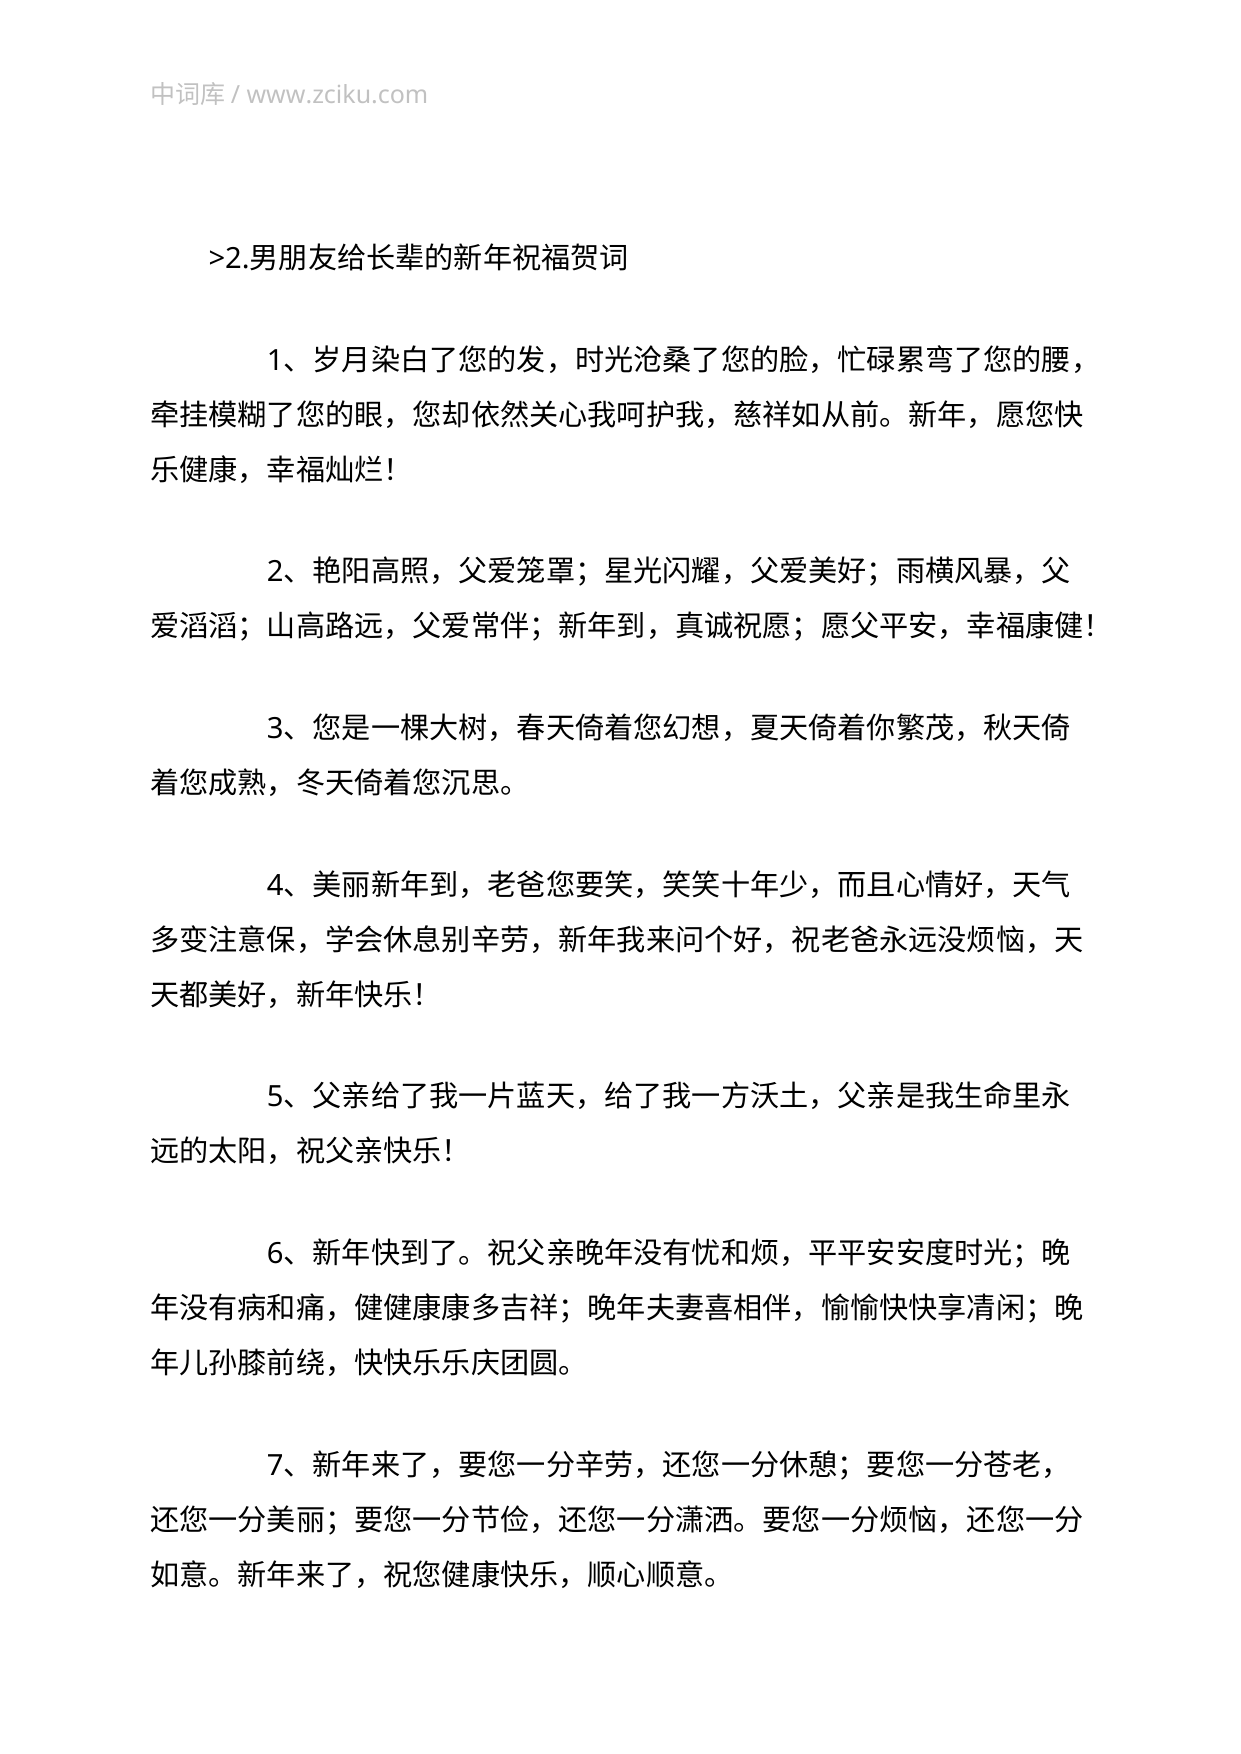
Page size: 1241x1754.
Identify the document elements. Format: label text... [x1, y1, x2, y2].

text >2.男朋友给长辈的新年祝福贺词 [150, 234, 1090, 277]
text 5、父亲给了我一片蓝天，给了我一方沃土，父亲是我生命里永远的太阳，祝父亲快乐！ [150, 1073, 1090, 1170]
text 7、新年来了，要您一分辛劳，还您一分休憩；要您一分苍老，还您一分美丽；要您一分节俭，还您一分潇洒。要您一分烦恼，还您一分如意。新年来了，祝您健康快乐，顺心顺意。 [150, 1441, 1090, 1594]
text 1、岁月染白了您的发，时光沧桑了您的脸，忙碌累弯了您的腰，牵挂模糊了您的眼，您却依然关心我呵护我，慈祥如从前。新年，愿您快乐健康，幸福灿烂！ [150, 336, 1090, 488]
text 3、您是一棵大树，春天倚着您幻想，夏天倚着你繁茂，秋天倚着您成熟，冬天倚着您沉思。 [150, 704, 1090, 802]
text 4、美丽新年到，老爸您要笑，笑笑十年少，而且心情好，天气多变注意保，学会休息别辛劳，新年我来问个好，祝老爸永远没烦恼，天天都美好，新年快乐！ [150, 861, 1090, 1013]
text 6、新年快到了。祝父亲晚年没有忧和烦，平平安安度时光；晚年没有病和痛，健健康康多吉祥；晚年夫妻喜相伴，愉愉快快享凊闲；晚年儿孙膝前绕，快快乐乐庆团圆。 [150, 1230, 1090, 1382]
text 2、艳阳高照，父爱笼罩；星光闪耀，父爱美好；雨横风暴，父爱滔滔；山高路远，父爱常伴；新年到，真诚祝愿；愿父平安，幸福康健！ [150, 548, 1090, 645]
